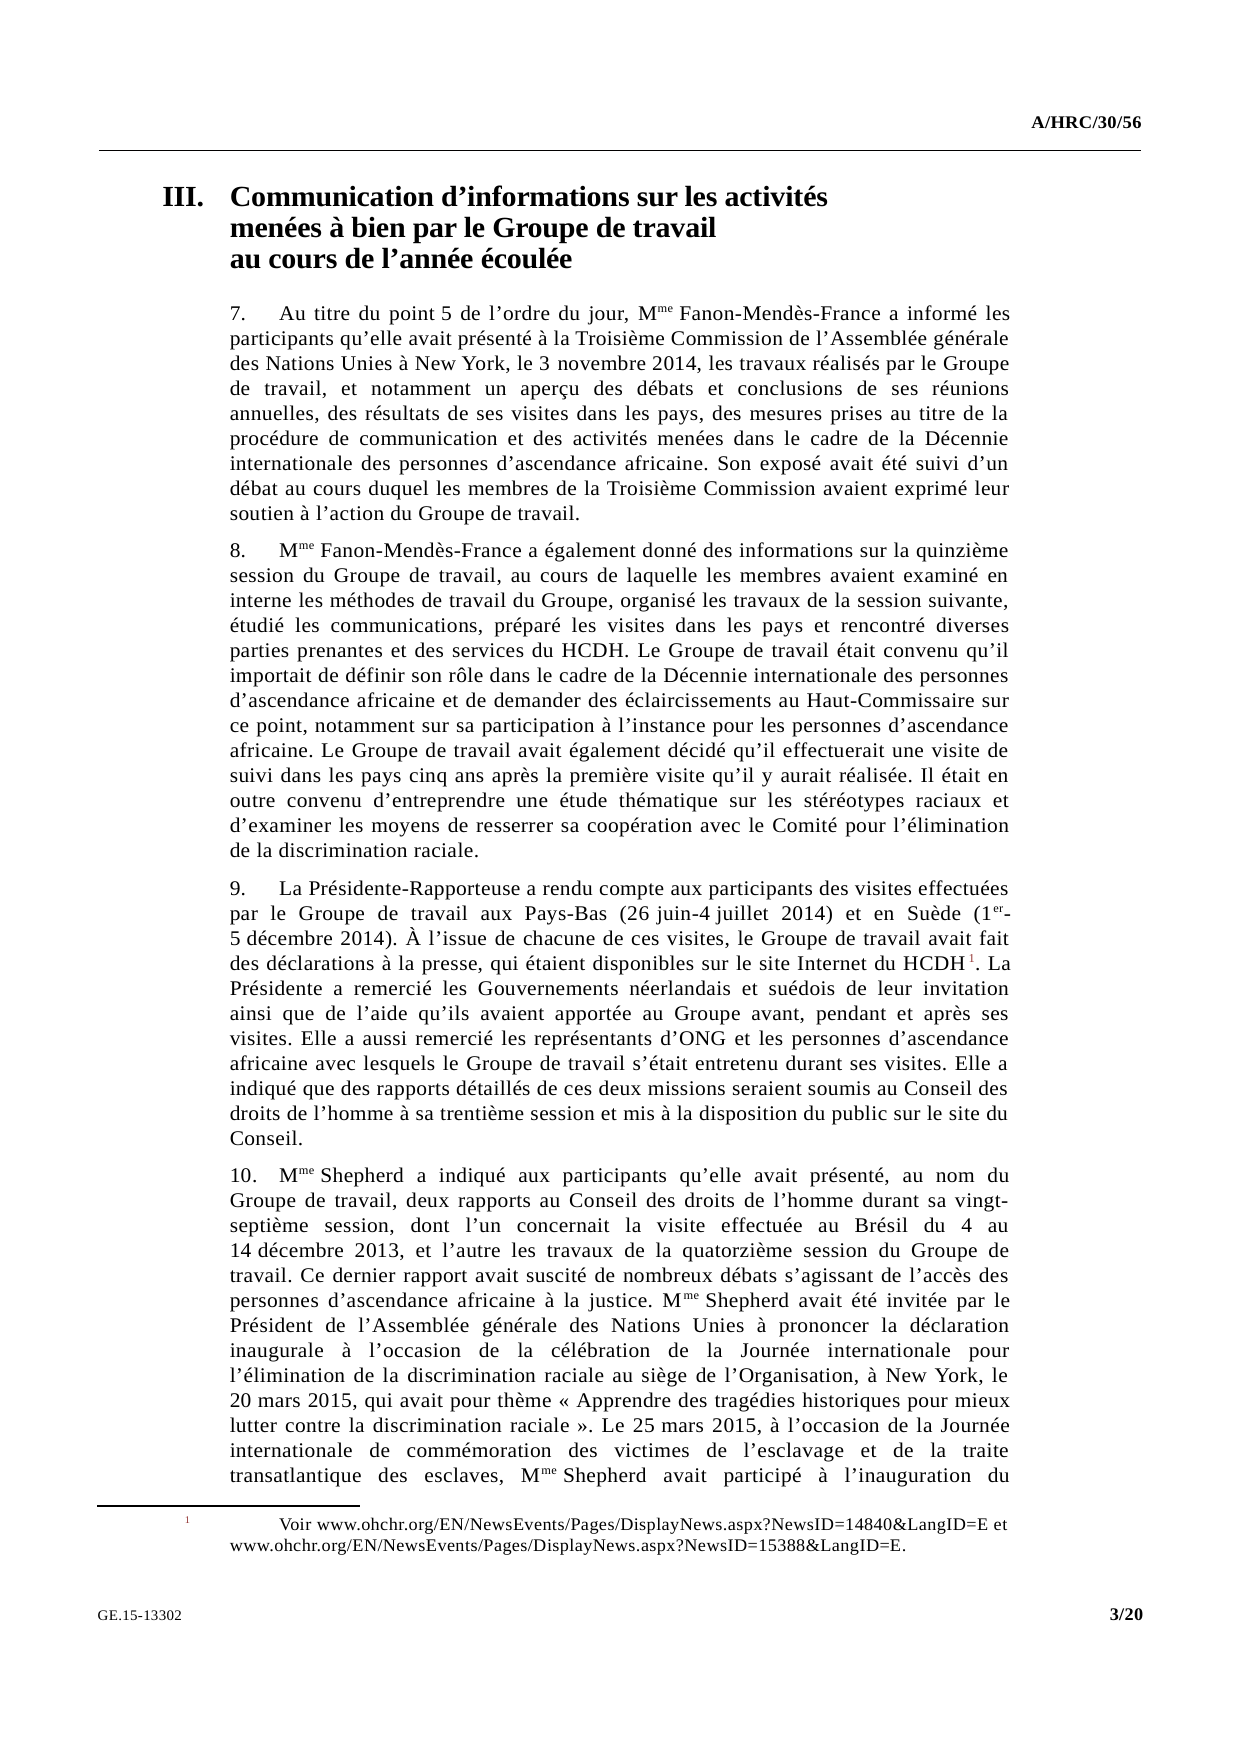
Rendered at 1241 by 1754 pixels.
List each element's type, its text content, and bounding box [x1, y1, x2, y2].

text III. Communication d’informations sur les activités menées à bien par le Groupe de travail au cours de l’année écoulée [97, 181, 1011, 275]
list Au titre du point 5 de l’ordre du jour, Mme Fanon-Mendès-France a informé les participants qu’elle avait présenté à la Troisième Commission de l’Assemblée générale des Nations Unies à New York, le 3 novembre 2014, les travaux réalisés par le Groupe de travail, et notamment un aperçu des débats et conclusions de ses réunions annuelles, des résultats de ses visites dans les pays, des mesures prises au titre de la procédure de communication et des activités menées dans le cadre de la Décennie internationale des personnes d’ascendance africaine. Son exposé avait été suivi d’un débat au cours duquel les membres de la Troisième Commission avaient exprimé leur soutien à l’action du Groupe de travail. [229, 300, 1011, 525]
list Mme Fanon-Mendès-France a également donné des informations sur la quinzième session du Groupe de travail, au cours de laquelle les membres avaient examiné en interne les méthodes de travail du Groupe, organisé les travaux de la session suivante, étudié les communications, préparé les visites dans les pays et rencontré diverses parties prenantes et des services du HCDH. Le Groupe de travail était convenu qu’il importait de définir son rôle dans le cadre de la Décennie internationale des personnes d’ascendance africaine et de demander des éclaircissements au Haut-Commissaire sur ce point, notamment sur sa participation à l’instance pour les personnes d’ascendance africaine. Le Groupe de travail avait également décidé qu’il effectuerait une visite de suivi dans les pays cinq ans après la première visite qu’il y aurait réalisée. Il était en outre convenu d’entreprendre une étude thématique sur les stéréotypes raciaux et d’examiner les moyens de resserrer sa coopération avec le Comité pour l’élimination de la discrimination raciale. [229, 538, 1011, 863]
list La Présidente-Rapporteuse a rendu compte aux participants des visites effectuées par le Groupe de travail aux Pays-Bas (26 juin-4 juillet 2014) et en Suède (1er-5 décembre 2014). À l’issue de chacune de ces visites, le Groupe de travail avait fait des déclarations à la presse, qui étaient disponibles sur le site Internet du HCDH. La Présidente a remercié les Gouvernements néerlandais et suédois de leur invitation ainsi que de l’aide qu’ils avaient apportée au Groupe avant, pendant et après ses visites. Elle a aussi remercié les représentants d’ONG et les personnes d’ascendance africaine avec lesquels le Groupe de travail s’était entretenu durant ses visites. Elle a indiqué que des rapports détaillés de ces deux missions seraient soumis au Conseil des droits de l’homme à sa trentième session et mis à la disposition du public sur le site du Conseil. [229, 875, 1011, 1150]
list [229, 1163, 1011, 1488]
